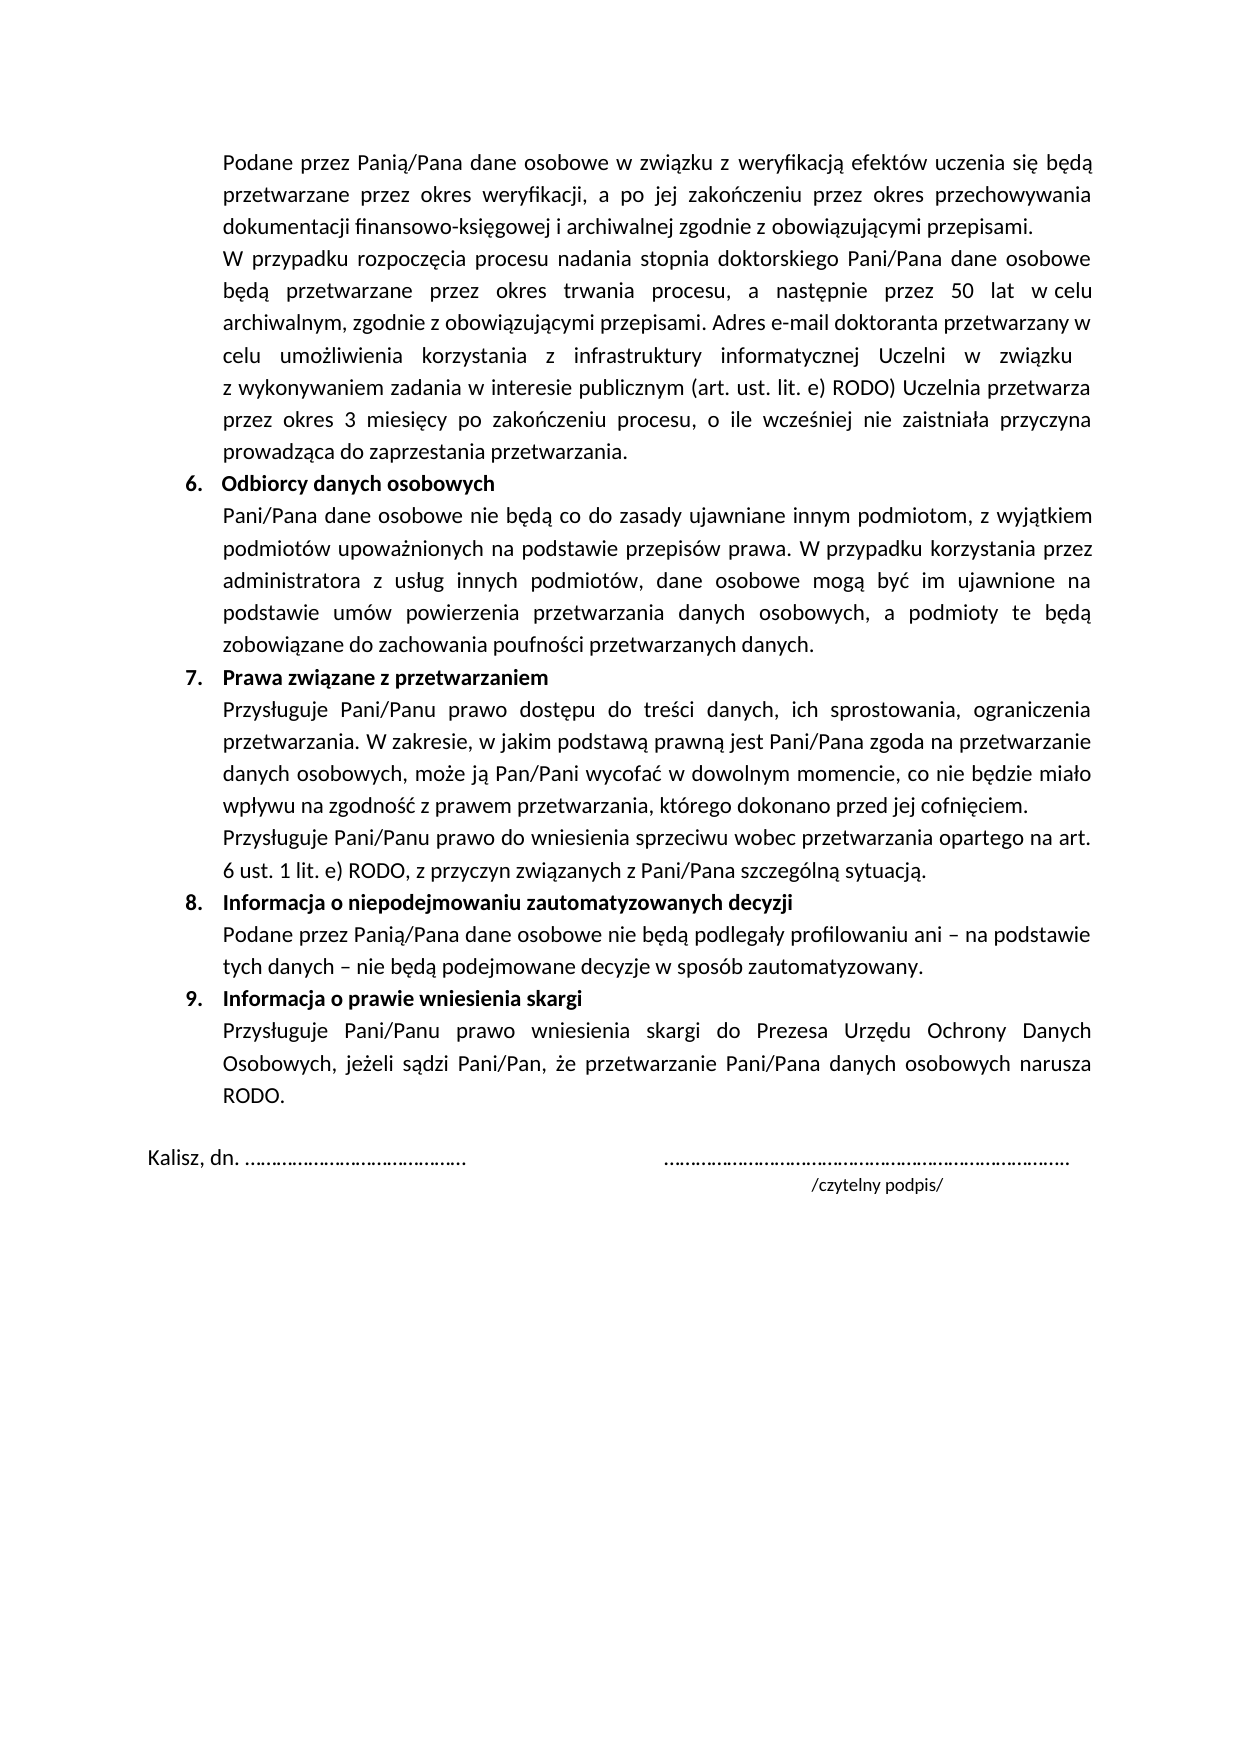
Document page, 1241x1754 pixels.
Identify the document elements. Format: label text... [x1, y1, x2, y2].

list Przysługuje Pani/Panu prawo wniesienia skargi do Prezesa Urzędu Ochrony Danych Osobowych, jeżeli sądzi Pani/Pan, że przetwarzanie Pani/Pana danych osobowych narusza RODO. [223, 1017, 1093, 1109]
list Pani/Pana dane osobowe nie będą co do zasady ujawniane innym podmiotom, z wyjątkiem podmiotów upoważnionych na podstawie przepisów prawa. W przypadku korzystania przez administratora z usług innych podmiotów, dane osobowe mogą być im ujawnione na podstawie umów powierzenia przetwarzania danych osobowych, a podmioty te będą zobowiązane do zachowania poufności przetwarzanych danych. [223, 502, 1093, 658]
list Prawa związane z przetwarzaniem [185, 663, 1093, 691]
list Informacja o prawie wniesienia skargi [185, 984, 1093, 1012]
list Przysługuje Pani/Panu prawo dostępu do treści danych, ich sprostowania, ograniczenia przetwarzania. W zakresie, w jakim podstawą prawną jest Pani/Pana zgoda na przetwarzanie danych osobowych, może ją Pan/Pani wycofać w dowolnym momencie, co nie będzie miało wpływu na zgodność z prawem przetwarzania, którego dokonano przed jej cofnięciem. [223, 695, 1093, 819]
text /czytelny podpis/ [738, 1174, 1093, 1197]
list Podane przez Panią/Pana dane osobowe nie będą podlegały profilowaniu ani – na podstawie tych danych – nie będą podejmowane decyzje w sposób zautomatyzowany. [223, 920, 1093, 980]
list Informacja o niepodejmowaniu zautomatyzowanych decyzji [185, 888, 1093, 916]
text 6. Odbiorcy danych osobowych [185, 469, 1093, 497]
text Kalisz, dn. …………………………………… ………………………………………………………………….. [148, 1143, 1093, 1171]
list W przypadku rozpoczęcia procesu nadania stopnia doktorskiego Pani/Pana dane osobowe będą przetwarzane przez okres trwania procesu, a następnie przez 50 lat w celu archiwalnym, zgodnie z obowiązującymi przepisami. Adres e-mail doktoranta przetwarzany w celu umożliwienia korzystania z infrastruktury informatycznej Uczelni w związku z wykonywaniem zadania w interesie publicznym (art. ust. lit. e) RODO) Uczelnia przetwarza przez okres 3 miesięcy po zakończeniu procesu, o ile wcześniej nie zaistniała przyczyna prowadząca do zaprzestania przetwarzania. [223, 244, 1093, 465]
list Podane przez Panią/Pana dane osobowe w związku z weryfikacją efektów uczenia się będą przetwarzane przez okres weryfikacji, a po jej zakończeniu przez okres przechowywania dokumentacji finansowo-księgowej i archiwalnej zgodnie z obowiązującymi przepisami. [223, 148, 1093, 240]
list Przysługuje Pani/Panu prawo do wniesienia sprzeciwu wobec przetwarzania opartego na art. 6 ust. 1 lit. e) RODO, z przyczyn związanych z Pani/Pana szczególną sytuacją. [223, 823, 1093, 884]
